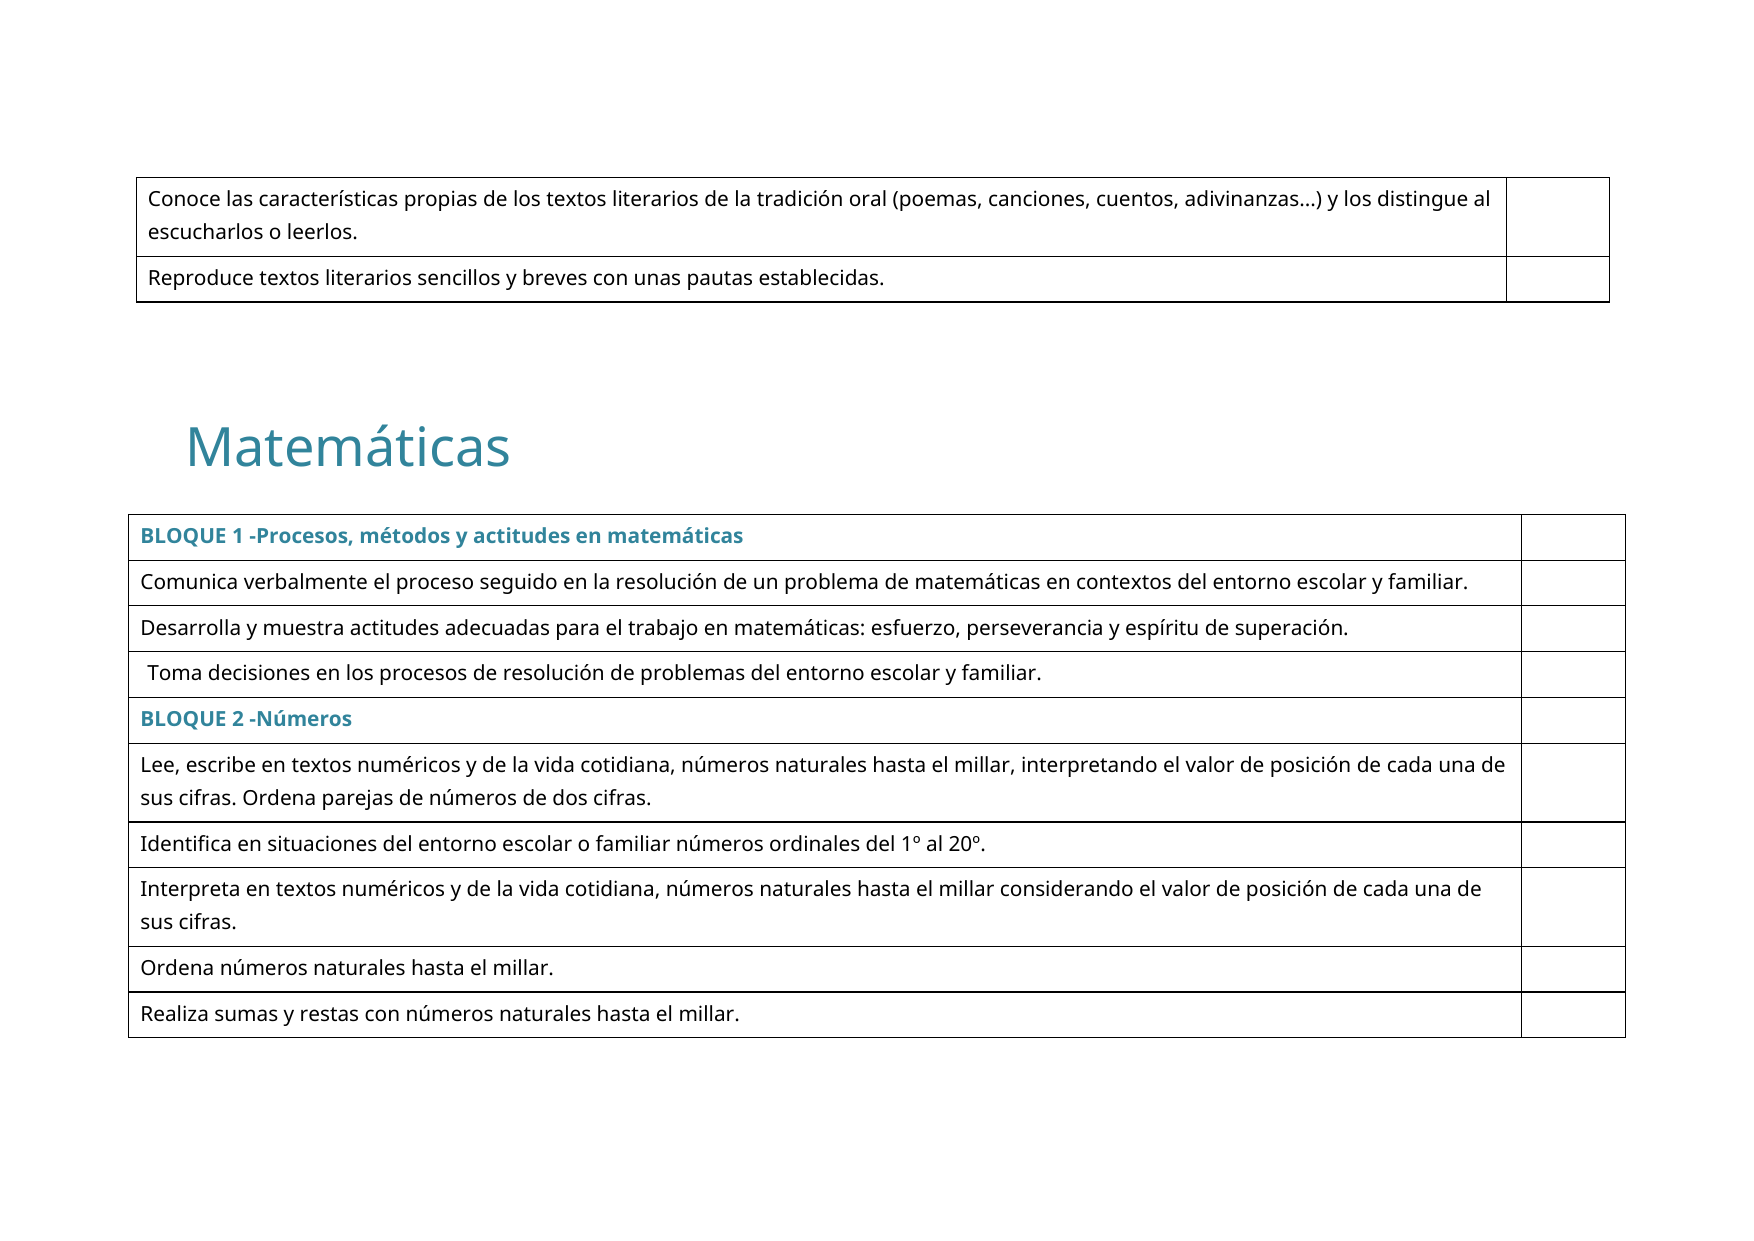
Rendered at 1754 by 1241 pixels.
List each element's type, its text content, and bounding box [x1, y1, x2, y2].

table_header [1522, 515, 1625, 559]
table_cell [1522, 823, 1625, 867]
table_cell [1507, 178, 1609, 256]
table_cell [1507, 257, 1609, 301]
table_cell Interpreta en textos numéricos y de la vida cotidiana, números naturales hasta el millar considerando el valor de posición de cada una de sus cifras. [129, 868, 1521, 946]
table_cell [1522, 947, 1625, 991]
table_cell [1522, 993, 1625, 1037]
table_header BLOQUE 1 -Procesos, métodos y actitudes en matemáticas [129, 515, 1521, 559]
table_cell Desarrolla y muestra actitudes adecuadas para el trabajo en matemáticas: esfuerzo, perseverancia y espíritu de superación. [129, 606, 1521, 651]
table_cell Conoce las características propias de los textos literarios de la tradición oral (poemas, canciones, cuentos, adivinanzas...) y los distingue al escucharlos o leerlos. [137, 178, 1506, 256]
table_cell [1522, 606, 1625, 651]
table_cell Reproduce textos literarios sencillos y breves con unas pautas establecidas. [137, 257, 1506, 301]
table_cell Realiza sumas y restas con números naturales hasta el millar. [129, 993, 1521, 1037]
table_cell Comunica verbalmente el proceso seguido en la resolución de un problema de matemáticas en contextos del entorno escolar y familiar. [129, 561, 1521, 605]
table_cell [1522, 652, 1625, 697]
table_cell [1522, 744, 1625, 821]
table_cell BLOQUE 2 -Números [129, 698, 1521, 743]
table_cell Ordena números naturales hasta el millar. [129, 947, 1521, 991]
text Matemáticas [185, 408, 1606, 482]
table_cell Identifica en situaciones del entorno escolar o familiar números ordinales del 1º al 20º. [129, 823, 1521, 867]
table_cell Toma decisiones en los procesos de resolución de problemas del entorno escolar y familiar. [129, 652, 1521, 697]
table_cell Lee, escribe en textos numéricos y de la vida cotidiana, números naturales hasta el millar, interpretando el valor de posición de cada una de sus cifras. Ordena parejas de números de dos cifras. [129, 744, 1521, 821]
table_cell [1522, 868, 1625, 946]
table_cell [1522, 561, 1625, 605]
table_cell [1522, 698, 1625, 743]
